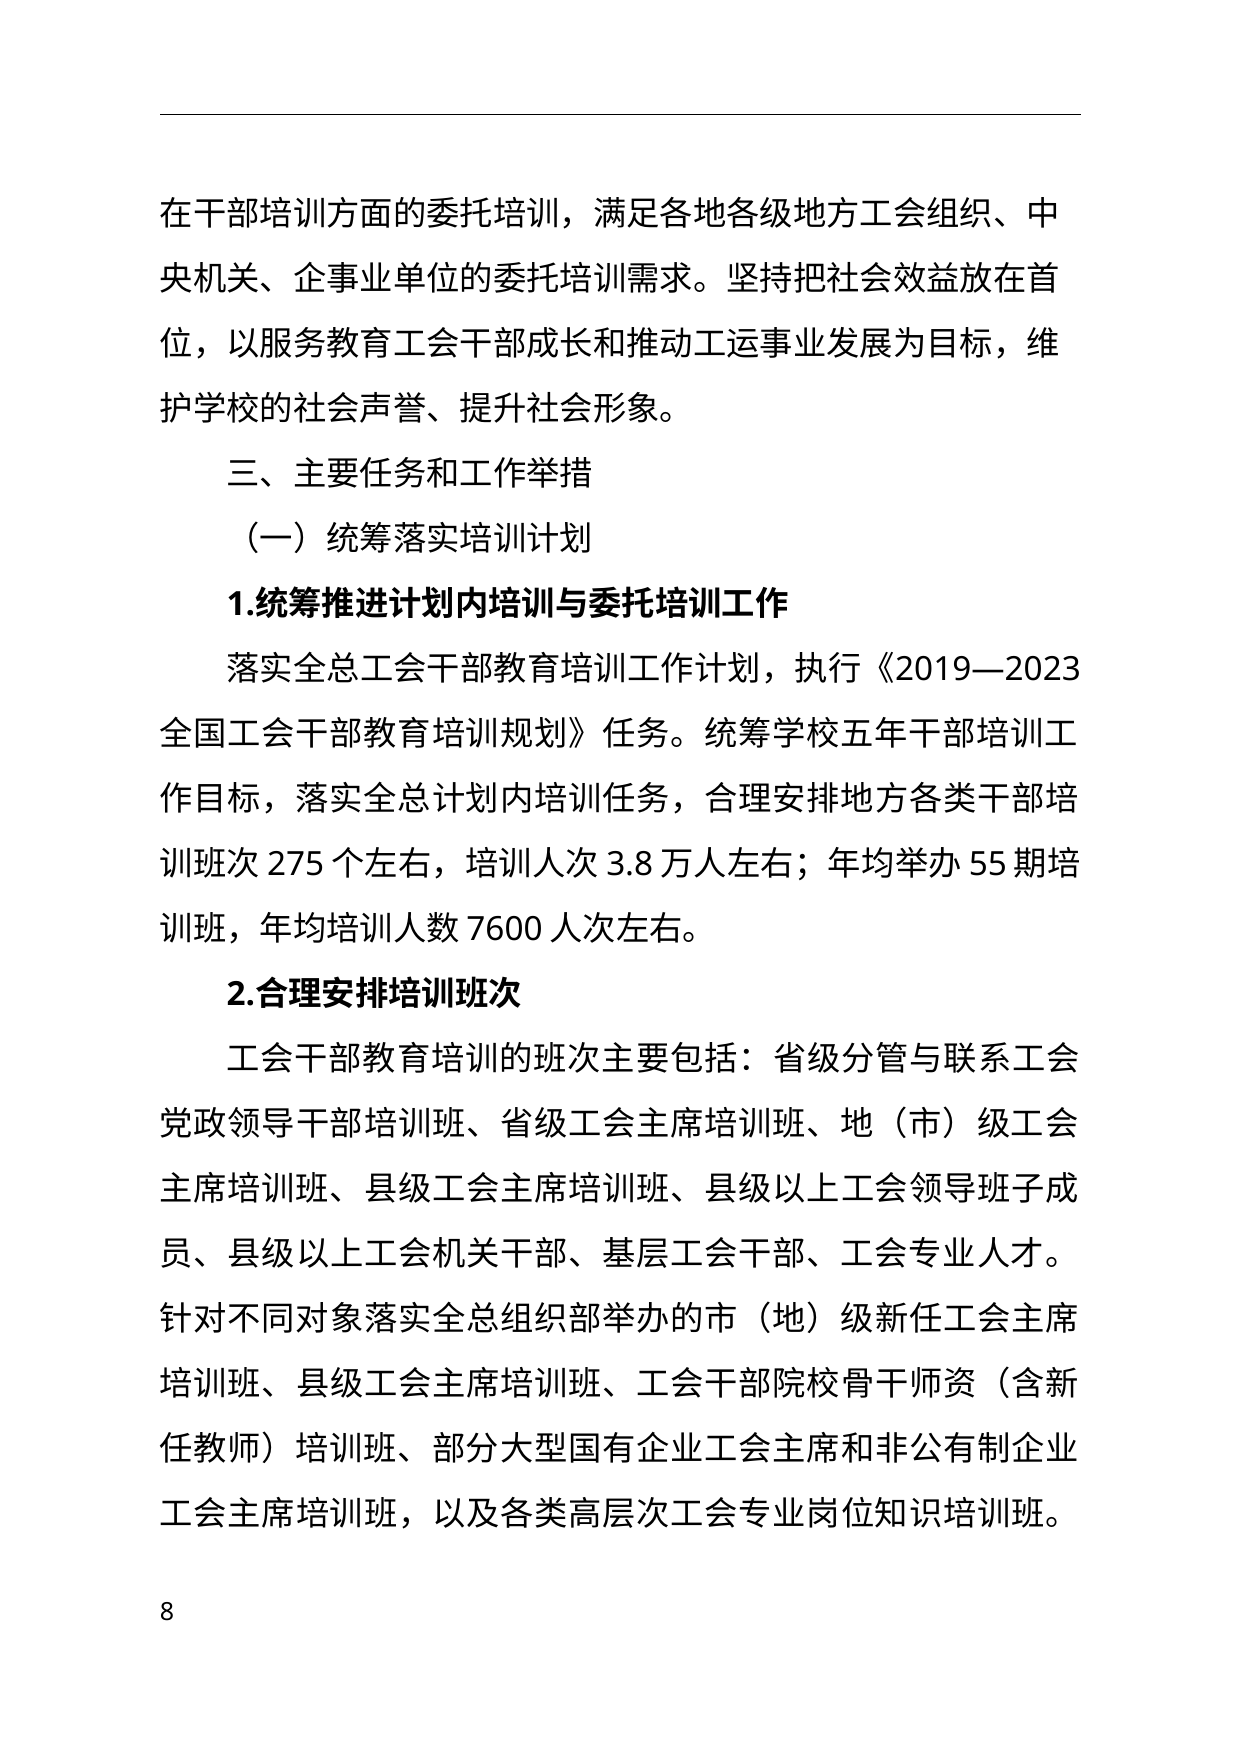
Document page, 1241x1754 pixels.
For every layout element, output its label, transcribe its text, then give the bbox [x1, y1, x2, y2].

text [159, 1023, 1081, 1543]
text 2.合理安排培训班次 [159, 958, 1081, 1023]
text 1.统筹推进计划内培训与委托培训工作 [159, 568, 1081, 633]
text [159, 178, 1081, 438]
text 落实全总工会干部教育培训工作计划，执行《2019—2023全国工会干部教育培训规划》任务。统筹学校五年干部培训工作目标，落实全总计划内培训任务，合理安排地方各类干部培训班次275个左右，培训人次3.8万人左右；年均举办55期培训班，年均培训人数7600人次左右。 [159, 633, 1081, 958]
text （一）统筹落实培训计划 [159, 503, 1081, 568]
text 三、主要任务和工作举措 [159, 438, 1081, 503]
